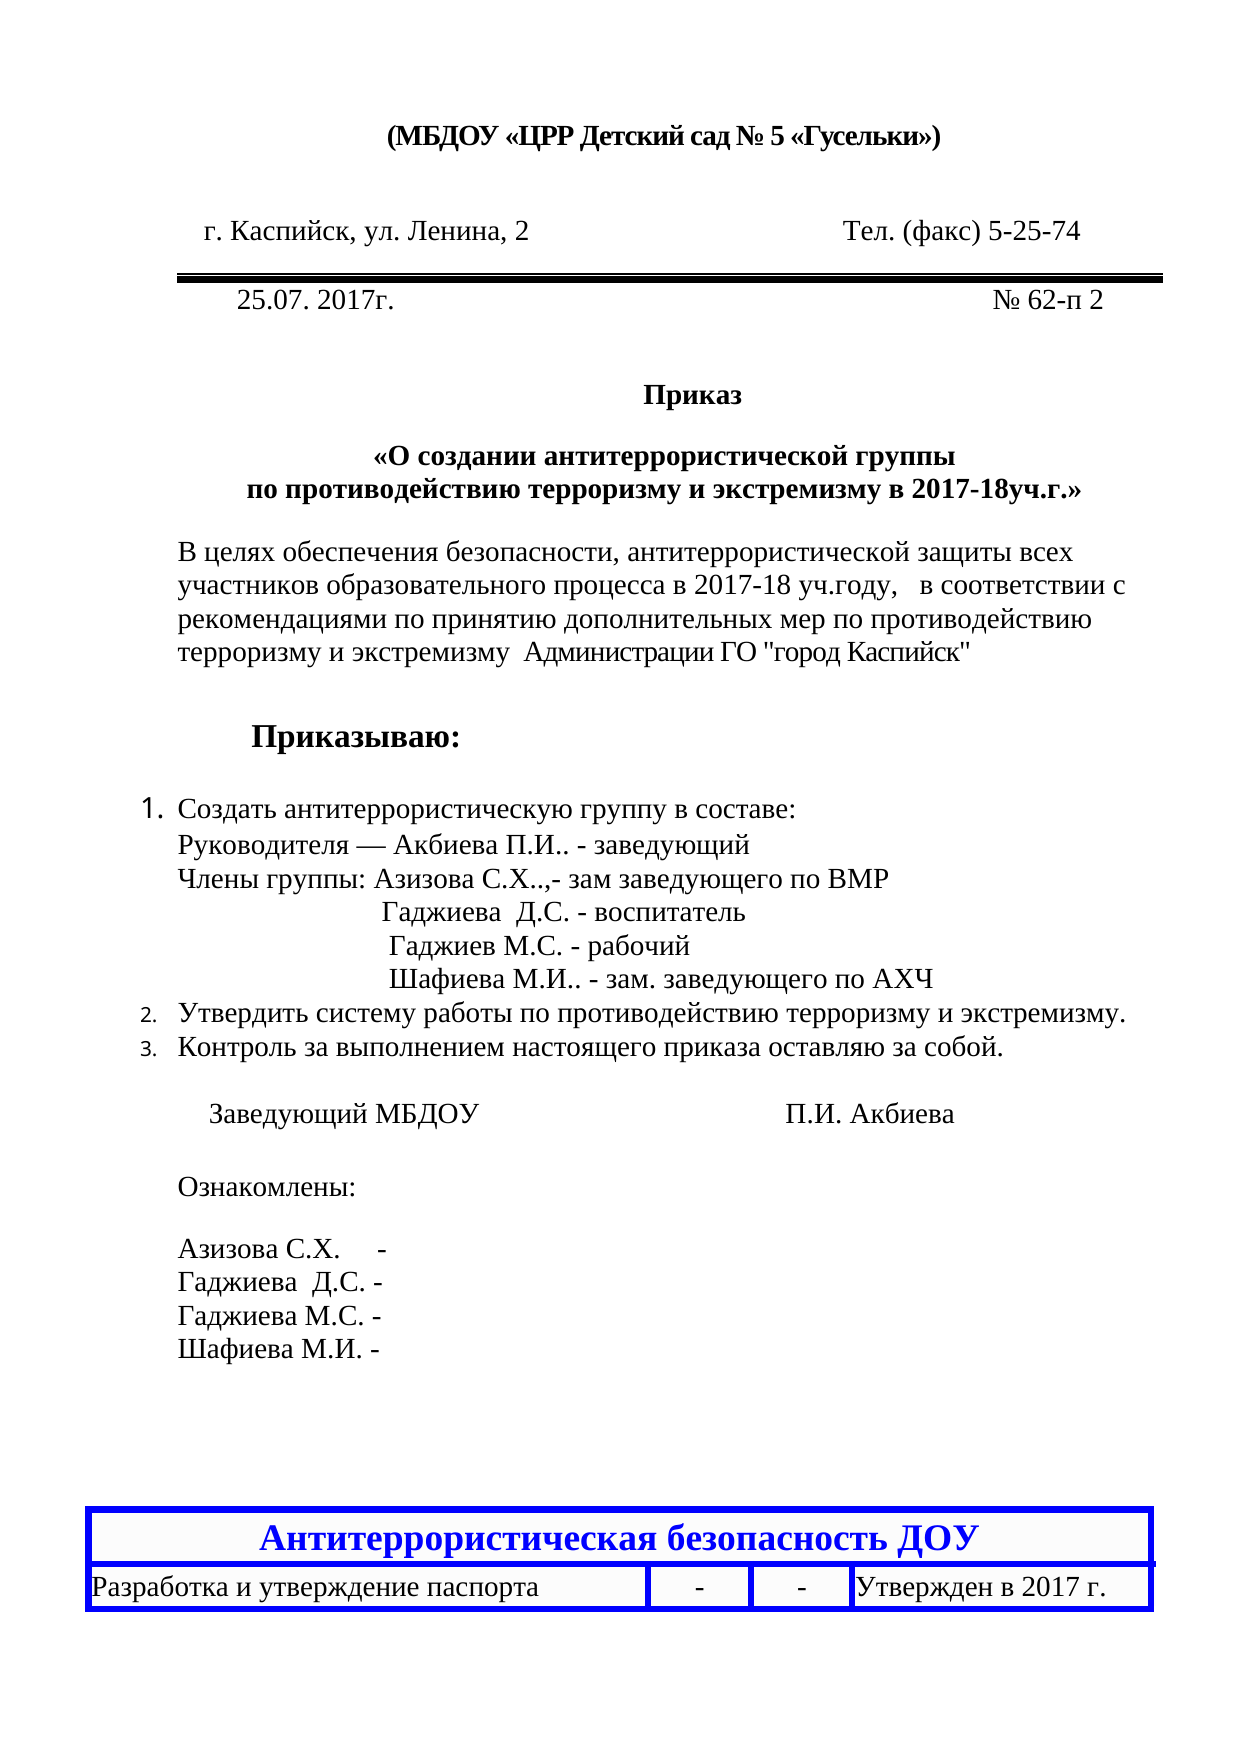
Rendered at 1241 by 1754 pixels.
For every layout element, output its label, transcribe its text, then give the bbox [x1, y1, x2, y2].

text В целях обеспечения безопасности, антитеррористической защиты всех участников образовательного процесса в 2017-18 уч.году, в соответствии с рекомендациями по принятию дополнительных мер по противодействию терроризму и экстремизму Администрации ГО "город Каспийск" [177, 534, 1152, 668]
text Приказ [177, 377, 1152, 411]
text по противодействию терроризму и экстремизму в 2017-18уч.г.» [177, 472, 1152, 505]
text Шафиева М.И. - [177, 1331, 1152, 1365]
text Руководителя — Акбиева П.И.. - заведующий [177, 827, 1152, 861]
list Создать антитеррористическую группу в составе: [140, 788, 1152, 827]
table_cell - [651, 1567, 748, 1606]
text Гаджиев М.С. - рабочий [177, 928, 1152, 962]
table_header Антитеррористическая безопасность ДОУ [92, 1513, 1148, 1561]
text Члены группы: Азизова С.Х..,- зам заведующего по ВМР [177, 861, 1152, 894]
text Азизова С.Х. - [177, 1231, 1152, 1264]
table_cell - [754, 1567, 849, 1606]
text г. Каспийск, ул. Ленина, 2 Тел. (факс) 5-25-74 [177, 213, 1152, 247]
list Контроль за выполнением настоящего приказа оставляю за собой. [140, 1029, 1152, 1062]
table_header 25.07. 2017г. № 62-п 2 [177, 283, 1163, 377]
text Заведующий МБДОУ П.И. Акбиева [177, 1096, 1152, 1129]
text Гаджиева М.С. - [177, 1298, 1152, 1331]
text Гаджиева Д.С. - [177, 1264, 1152, 1298]
title (МБДОУ «ЦРР Детский сад № 5 «Гусельки») [140, 118, 1189, 152]
text Ознакомлены: [177, 1169, 1152, 1202]
table_cell Утвержден в 2017 г. [855, 1567, 1148, 1606]
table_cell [92, 1567, 645, 1606]
text Шафиева М.И.. - зам. заведующего по АХЧ [177, 962, 1152, 995]
text Гаджиева Д.С. - воспитатель [177, 894, 1152, 928]
text Приказываю: [177, 716, 1152, 754]
list Утвердить систему работы по противодействию терроризму и экстремизму. [140, 995, 1152, 1029]
text «О создании антитеррористической группы [177, 438, 1152, 472]
